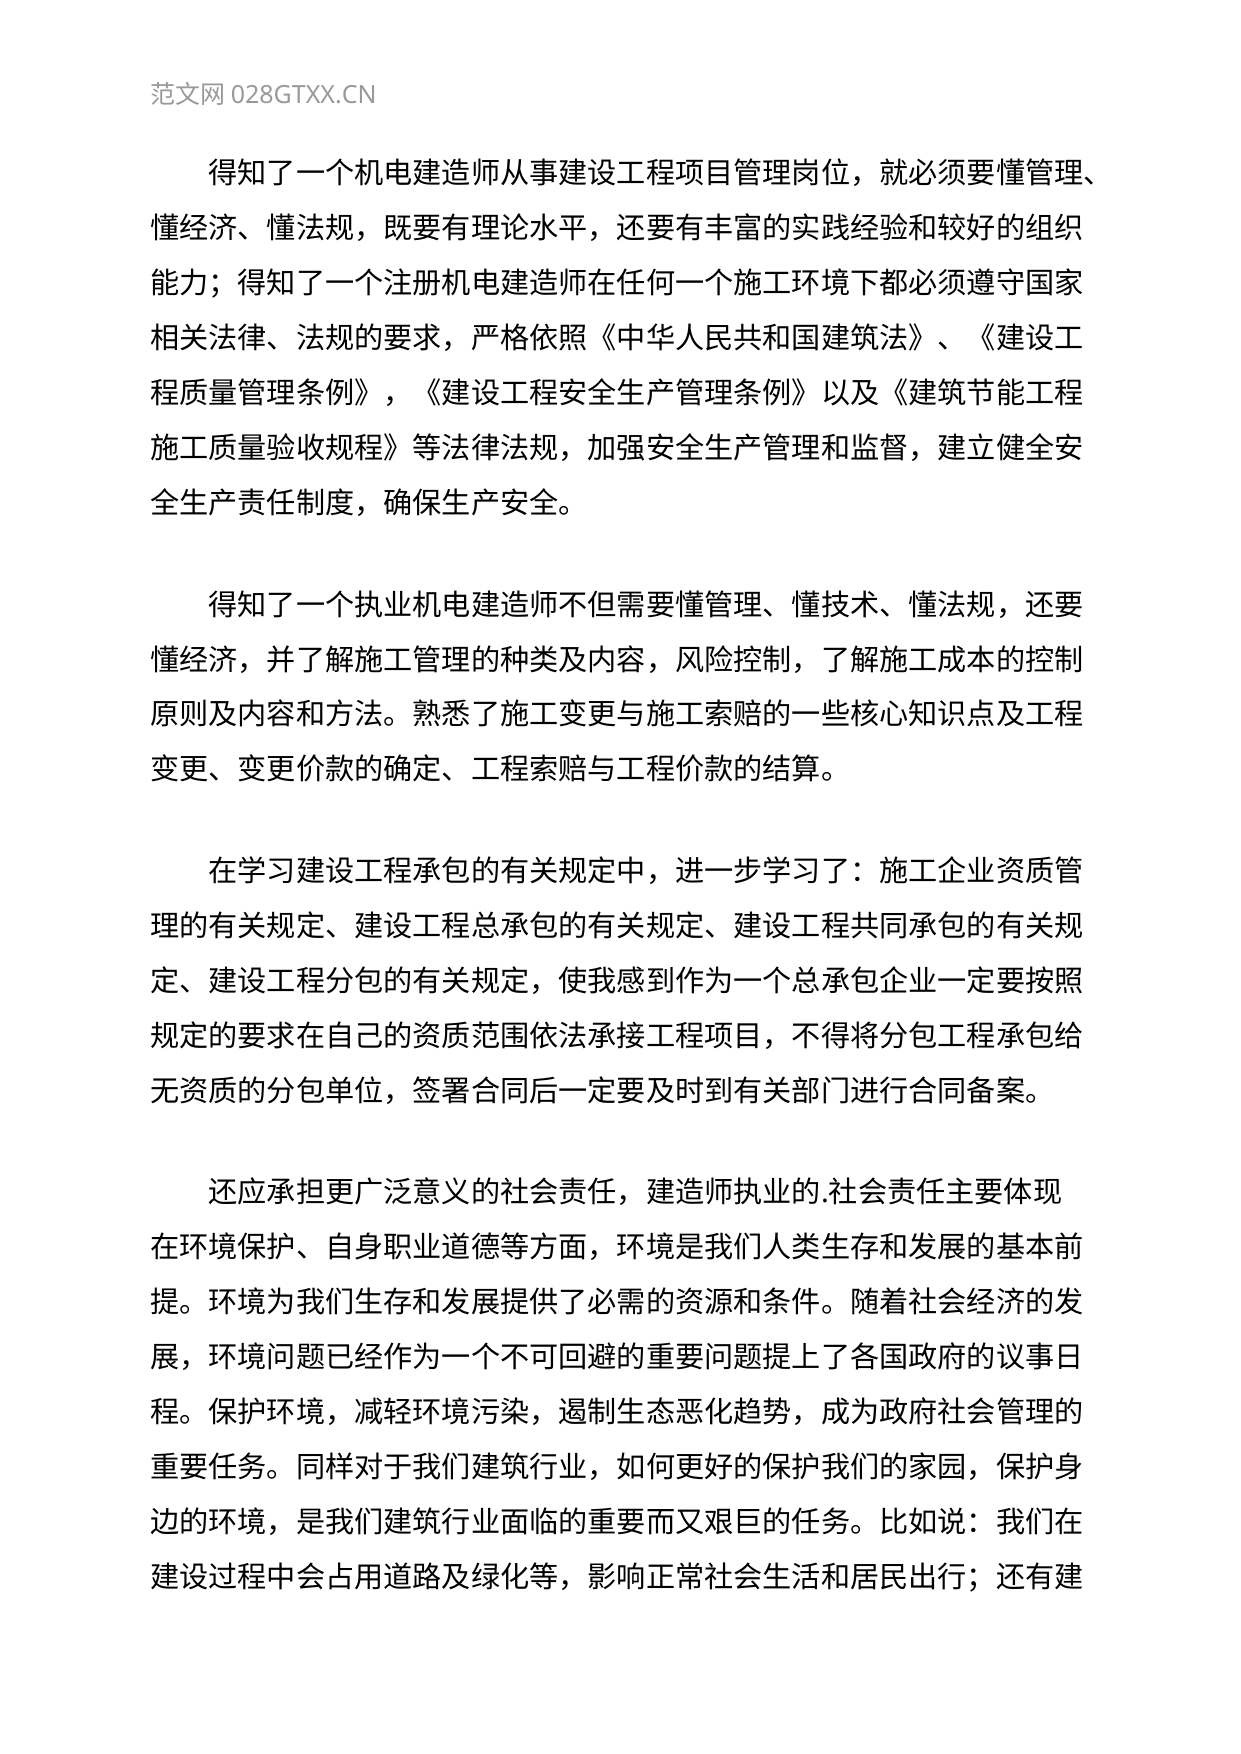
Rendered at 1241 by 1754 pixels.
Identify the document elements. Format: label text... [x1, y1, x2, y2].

text 得知了一个执业机电建造师不但需要懂管理、懂技术、懂法规，还要懂经济，并了解施工管理的种类及内容，风险控制，了解施工成本的控制原则及内容和方法。熟悉了施工变更与施工索赔的一些核心知识点及工程变更、变更价款的确定、工程索赔与工程价款的结算。 [150, 581, 1090, 788]
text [150, 1169, 1090, 1596]
text 在学习建设工程承包的有关规定中，进一步学习了：施工企业资质管理的有关规定、建设工程总承包的有关规定、建设工程共同承包的有关规定、建设工程分包的有关规定，使我感到作为一个总承包企业一定要按照规定的要求在自己的资质范围依法承接工程项目，不得将分包工程承包给无资质的分包单位，签署合同后一定要及时到有关部门进行合同备案。 [150, 848, 1090, 1109]
text 得知了一个机电建造师从事建设工程项目管理岗位，就必须要懂管理、懂经济、懂法规，既要有理论水平，还要有丰富的实践经验和较好的组织能力；得知了一个注册机电建造师在任何一个施工环境下都必须遵守国家相关法律、法规的要求，严格依照《中华人民共和国建筑法》、《建设工程质量管理条例》，《建设工程安全生产管理条例》以及《建筑节能工程施工质量验收规程》等法律法规，加强安全生产管理和监督，建立健全安全生产责任制度，确保生产安全。 [150, 150, 1090, 522]
